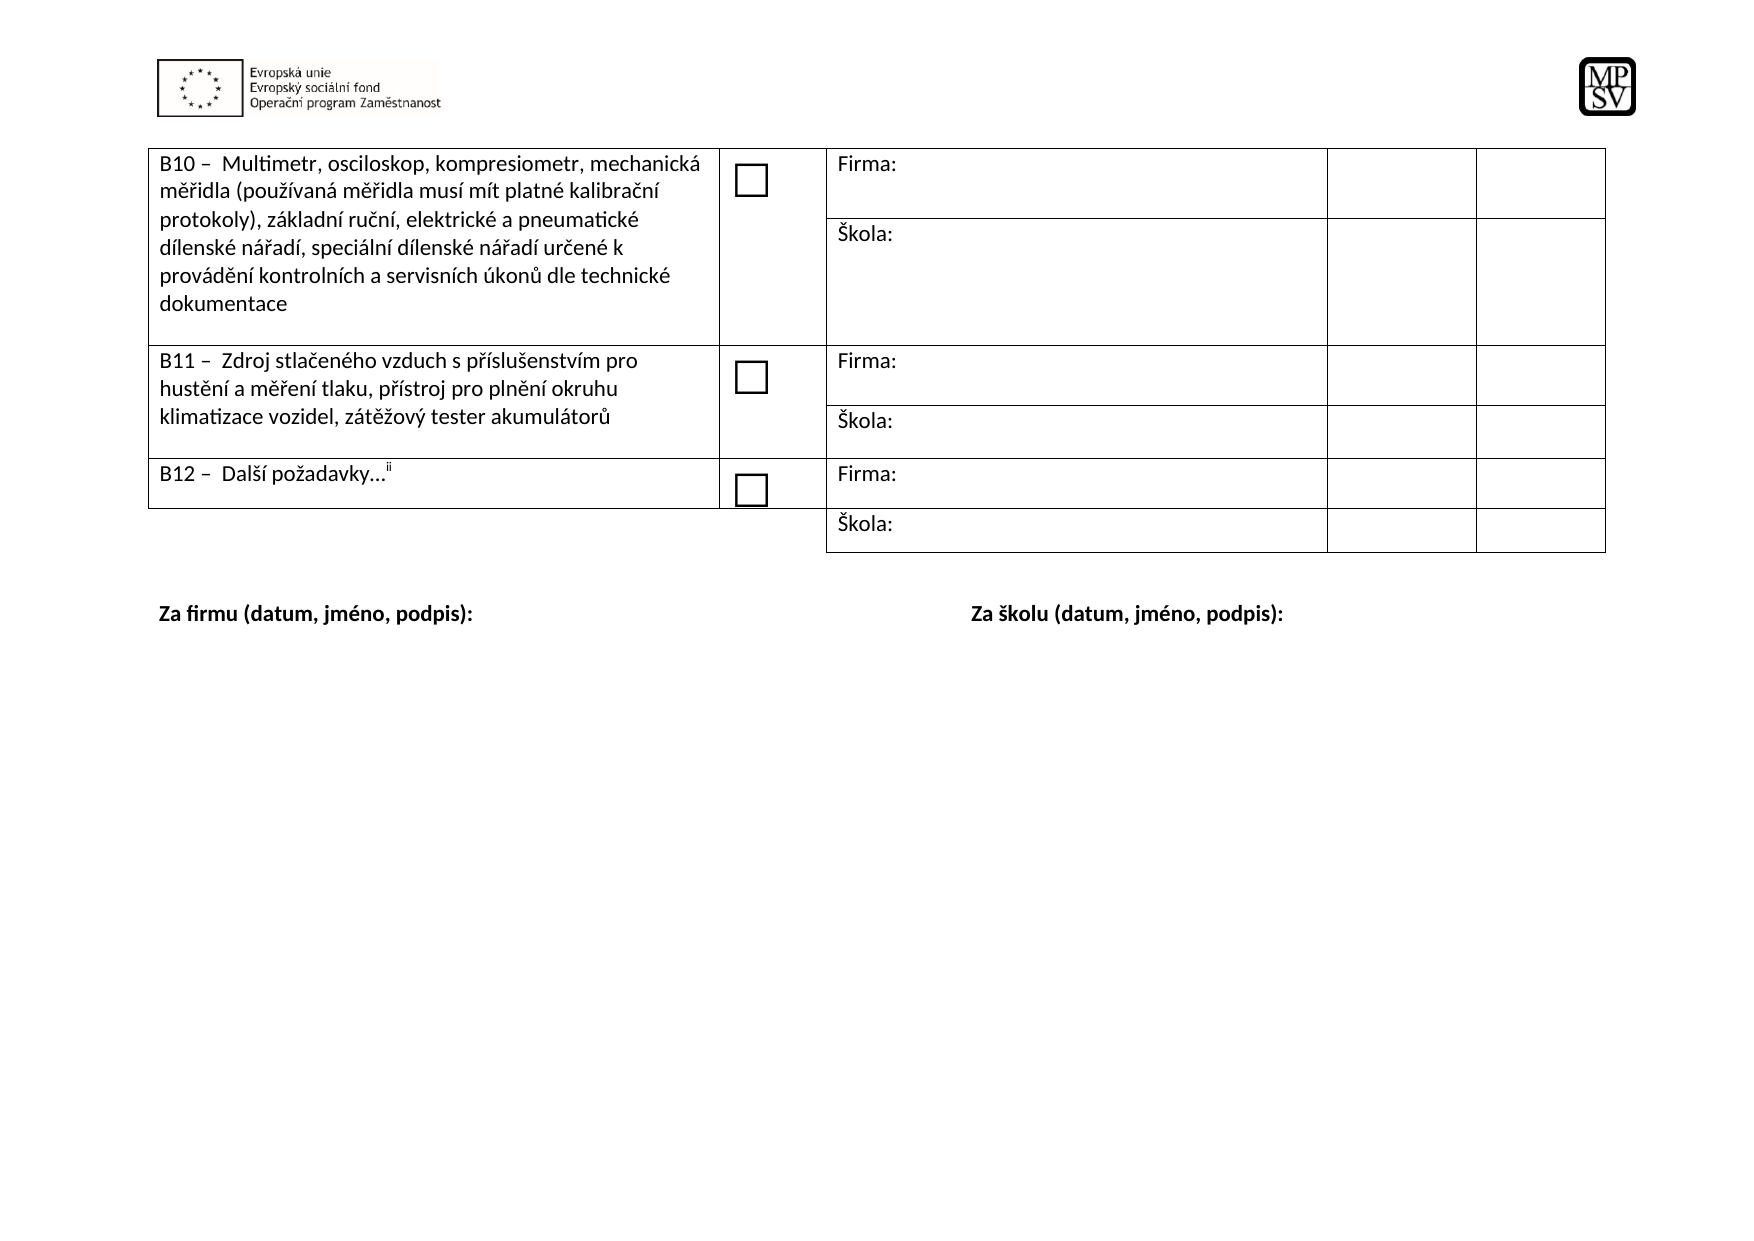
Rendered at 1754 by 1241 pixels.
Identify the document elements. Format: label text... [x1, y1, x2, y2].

table_cell [1477, 509, 1605, 552]
table_cell Firma: [827, 346, 1327, 405]
picture [1579, 57, 1636, 116]
table_cell [1477, 149, 1605, 218]
table_cell [1328, 509, 1476, 552]
table_header Za školu (datum, jméno, podpis): [960, 600, 1668, 627]
table_cell Firma: [827, 459, 1327, 508]
table_cell Škola: [827, 219, 1327, 345]
table_cell B12 – Další požadavky… [149, 459, 719, 508]
table_cell [1328, 149, 1476, 218]
table_header Za firmu (datum, jméno, podpis): [148, 600, 960, 627]
table_cell [1477, 219, 1605, 345]
table_cell B11 – Zdroj stlačeného vzduch s příslušenstvím pro hustění a měření tlaku, přístroj pro plnění okruhu klimatizace vozidel, zátěžový tester akumulátorů [149, 346, 719, 458]
table_cell [1477, 459, 1605, 508]
picture [157, 59, 441, 117]
table_cell [1477, 346, 1605, 405]
table_cell B10 – Multimetr, osciloskop, kompresiometr, mechanická měřidla (používaná měřidla musí mít platné kalibrační protokoly), základní ruční, elektrické a pneumatické dílenské nářadí, speciální dílenské nářadí určené k provádění kontrolních a servisních úkonů dle technické dokumentace [149, 149, 719, 345]
table_cell [1477, 406, 1605, 458]
table_cell Škola: [827, 406, 1327, 458]
table_cell Škola: [827, 509, 1327, 552]
table_cell [1328, 459, 1476, 508]
table_cell Firma: [827, 149, 1327, 218]
table_cell [1328, 346, 1476, 405]
table_cell [1328, 406, 1476, 458]
table_cell [1328, 219, 1476, 345]
